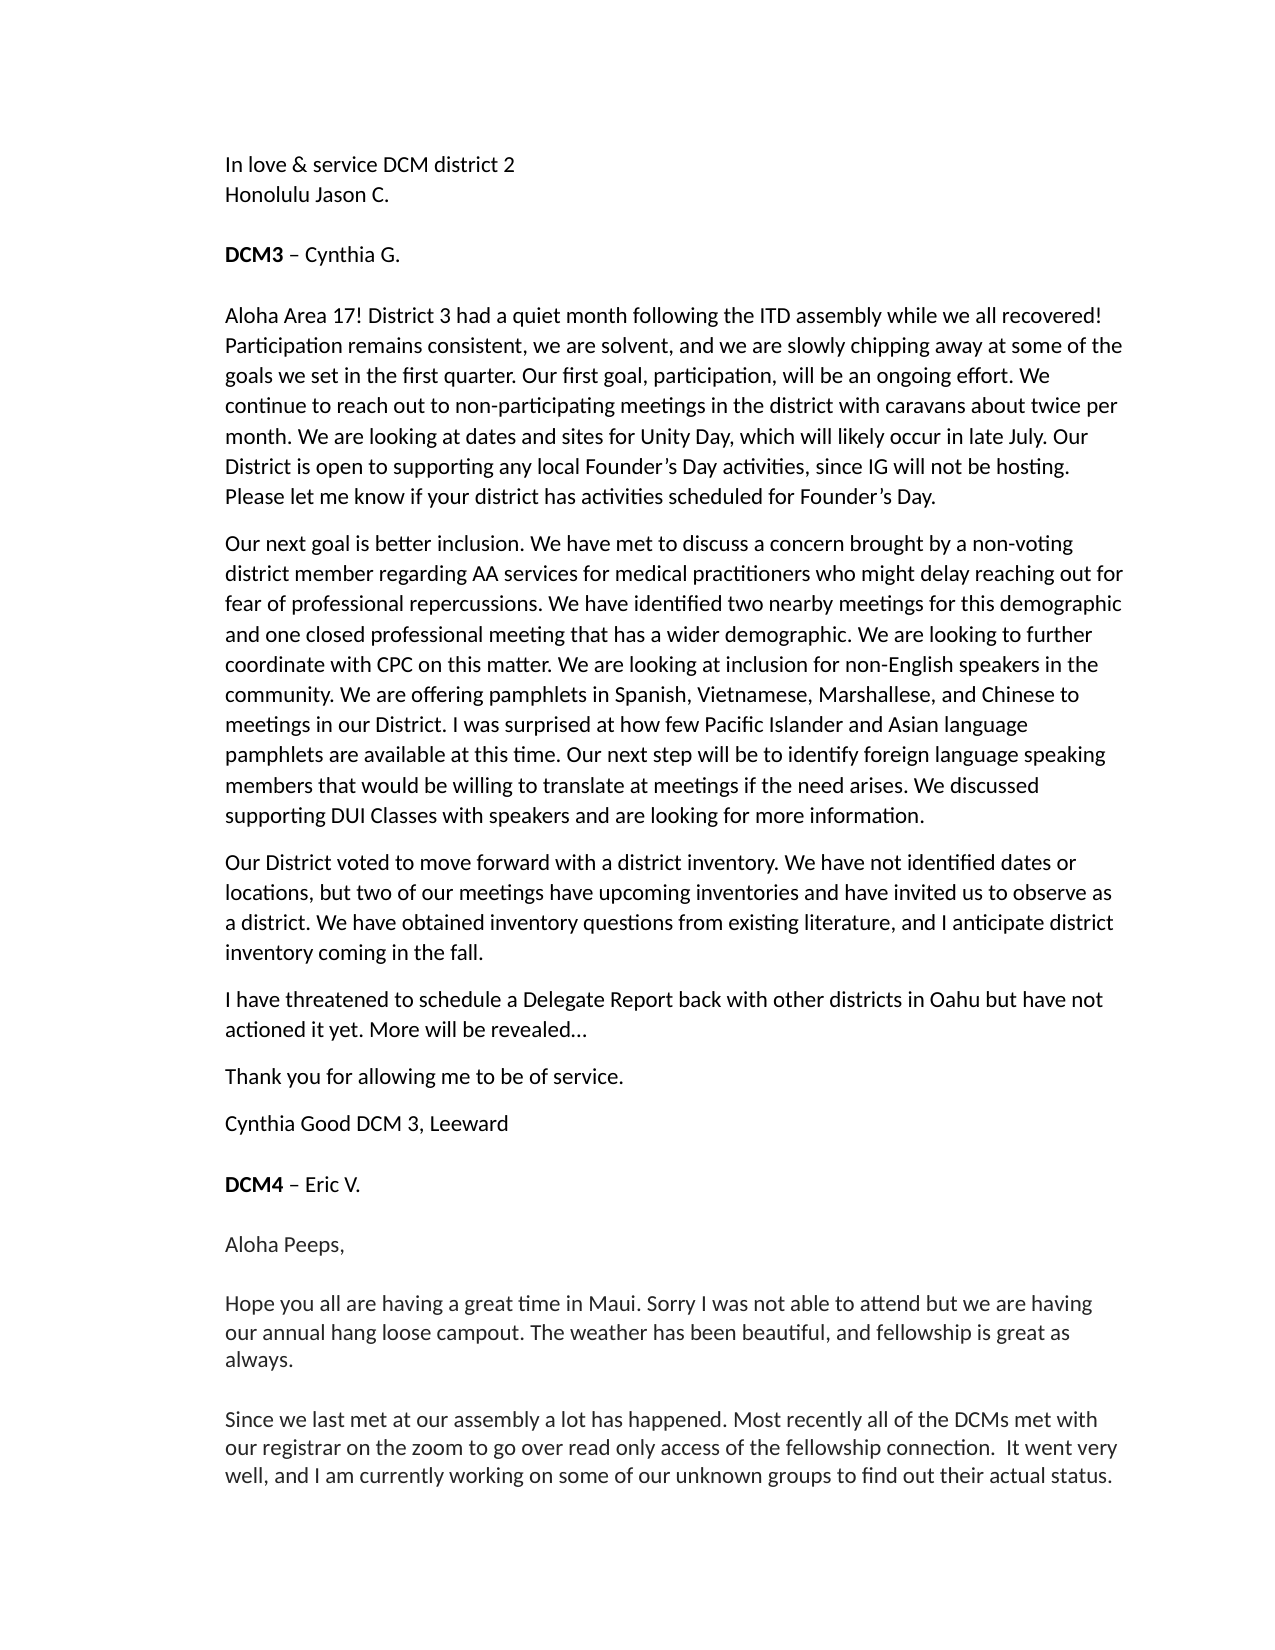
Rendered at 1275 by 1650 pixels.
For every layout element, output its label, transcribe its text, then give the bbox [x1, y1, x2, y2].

text Aloha Peeps, [150, 1230, 1125, 1258]
text In love & service DCM district 2 [150, 150, 1125, 178]
text Since we last met at our assembly a lot has happened. Most recently all of the DCMs met with our registrar on the zoom to go over read only access of the fellowship connection. It went very well, and I am currently working on some of our unknown groups to find out their actual status. [225, 1405, 1125, 1489]
text Thank you for allowing me to be of service. [150, 1062, 1125, 1091]
text Honolulu Jason C. [150, 180, 1125, 208]
text Hope you all are having a great time in Maui. Sorry I was not able to attend but we are having our annual hang loose campout. The weather has been beautiful, and fellowship is great as always. [225, 1289, 1125, 1374]
text DCM3 – Cynthia G. [150, 241, 1125, 269]
text Aloha Area 17! District 3 had a quiet month following the ITD assembly while we all recovered! Participation remains consistent, we are solvent, and we are slowly chipping away at some of the goals we set in the first quarter. Our first goal, participation, will be an ongoing effort. We continue to reach out to non-participating meetings in the district with caravans about twice per month. We are looking at dates and sites for Unity Day, which will likely occur in late July. Our District is open to supporting any local Founder’s Day activities, since IG will not be hosting. Please let me know if your district has activities scheduled for Founder’s Day. [225, 301, 1125, 510]
text Our District voted to move forward with a district inventory. We have not identified dates or locations, but two of our meetings have upcoming inventories and have invited us to observe as a district. We have obtained inventory questions from existing literature, and I anticipate district inventory coming in the fall. [225, 848, 1125, 967]
text I have threatened to schedule a Delegate Report back with other districts in Oahu but have not actioned it yet. More will be revealed… [225, 985, 1125, 1044]
text DCM4 – Eric V. [150, 1170, 1125, 1198]
text Cynthia Good DCM 3, Leeward [150, 1109, 1125, 1137]
text Our next goal is better inclusion. We have met to discuss a concern brought by a non-voting district member regarding AA services for medical practitioners who might delay reaching out for fear of professional repercussions. We have identified two nearby meetings for this demographic and one closed professional meeting that has a wider demographic. We are looking to further coordinate with CPC on this matter. We are looking at inclusion for non-English speakers in the community. We are offering pamphlets in Spanish, Vietnamese, Marshallese, and Chinese to meetings in our District. I was surprised at how few Pacific Islander and Asian language pamphlets are available at this time. Our next step will be to identify foreign language speaking members that would be willing to translate at meetings if the need arises. We discussed supporting DUI Classes with speakers and are looking for more information. [225, 529, 1125, 829]
